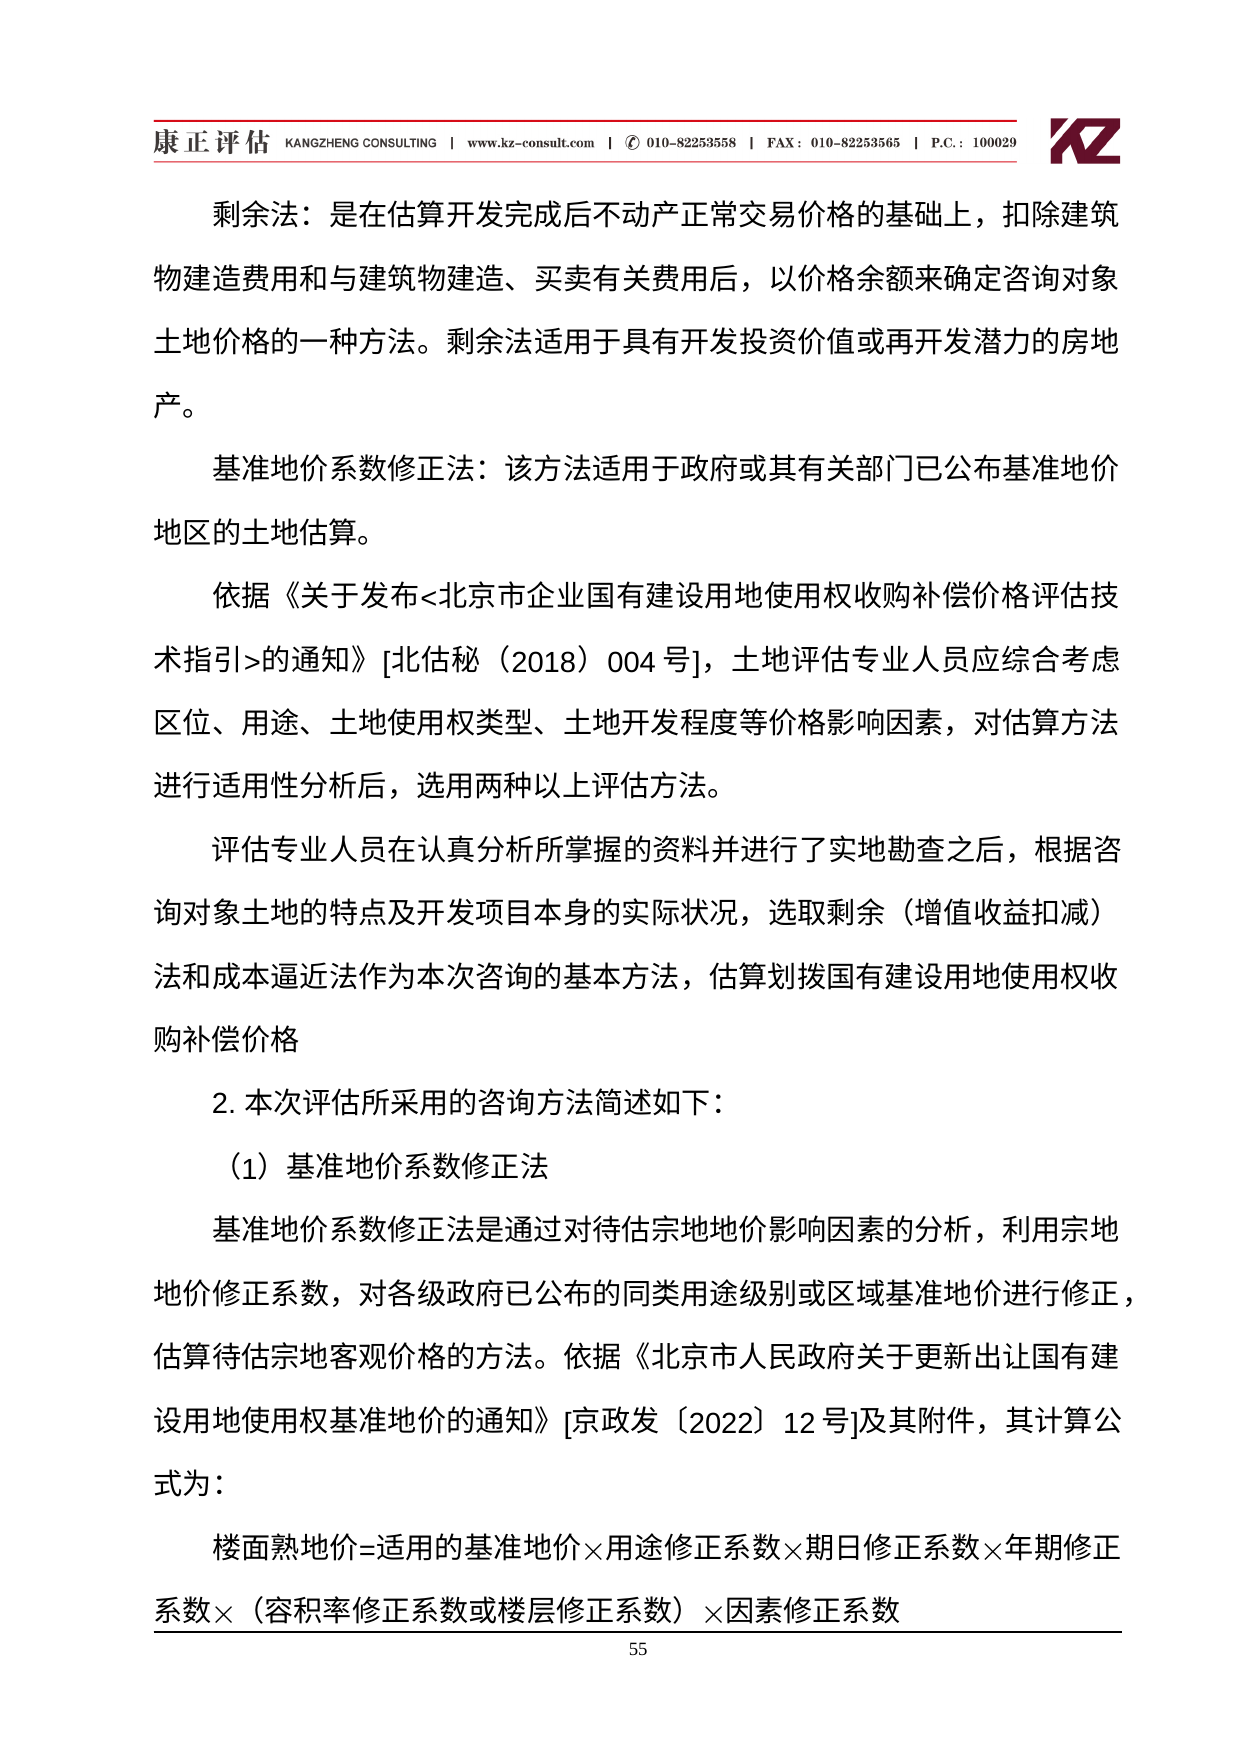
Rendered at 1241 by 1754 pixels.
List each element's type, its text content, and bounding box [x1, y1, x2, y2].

text 基准地价系数修正法是通过对待估宗地地价影响因素的分析，利用宗地地价修正系数，对各级政府已公布的同类用途级别或区域基准地价进行修正，估算待估宗地客观价格的方法。依据《北京市人民政府关于更新出让国有建设用地使用权基准地价的通知》[京政发〔2022〕12号]及其附件，其计算公式为： [153, 1207, 1122, 1503]
text 依据《关于发布<北京市企业国有建设用地使用权收购补偿价格评估技术指引>的通知》[北估秘（2018）004号]，土地评估专业人员应综合考虑区位、用途、土地使用权类型、土地开发程度等价格影响因素，对估算方法进行适用性分析后，选用两种以上评估方法。 [153, 573, 1122, 805]
text 2. 本次评估所采用的咨询方法简述如下： [153, 1080, 1122, 1122]
text （1）基准地价系数修正法 [153, 1143, 1122, 1186]
text 剩余法：是在估算开发完成后不动产正常交易价格的基础上，扣除建筑物建造费用和与建筑物建造、买卖有关费用后，以价格余额来确定咨询对象土地价格的一种方法。剩余法适用于具有开发投资价值或再开发潜力的房地产。 [153, 192, 1122, 424]
picture [153, 118, 1121, 164]
text 评估专业人员在认真分析所掌握的资料并进行了实地勘查之后，根据咨询对象土地的特点及开发项目本身的实际状况，选取剩余（增值收益扣减）法和成本逼近法作为本次咨询的基本方法，估算划拨国有建设用地使用权收购补偿价格 [153, 826, 1122, 1059]
text 楼面熟地价=适用的基准地价用途修正系数期日修正系数年期修正系数（容积率修正系数或楼层修正系数）因素修正系数 [153, 1524, 1122, 1630]
text 基准地价系数修正法：该方法适用于政府或其有关部门已公布基准地价地区的土地估算。 [153, 446, 1122, 551]
